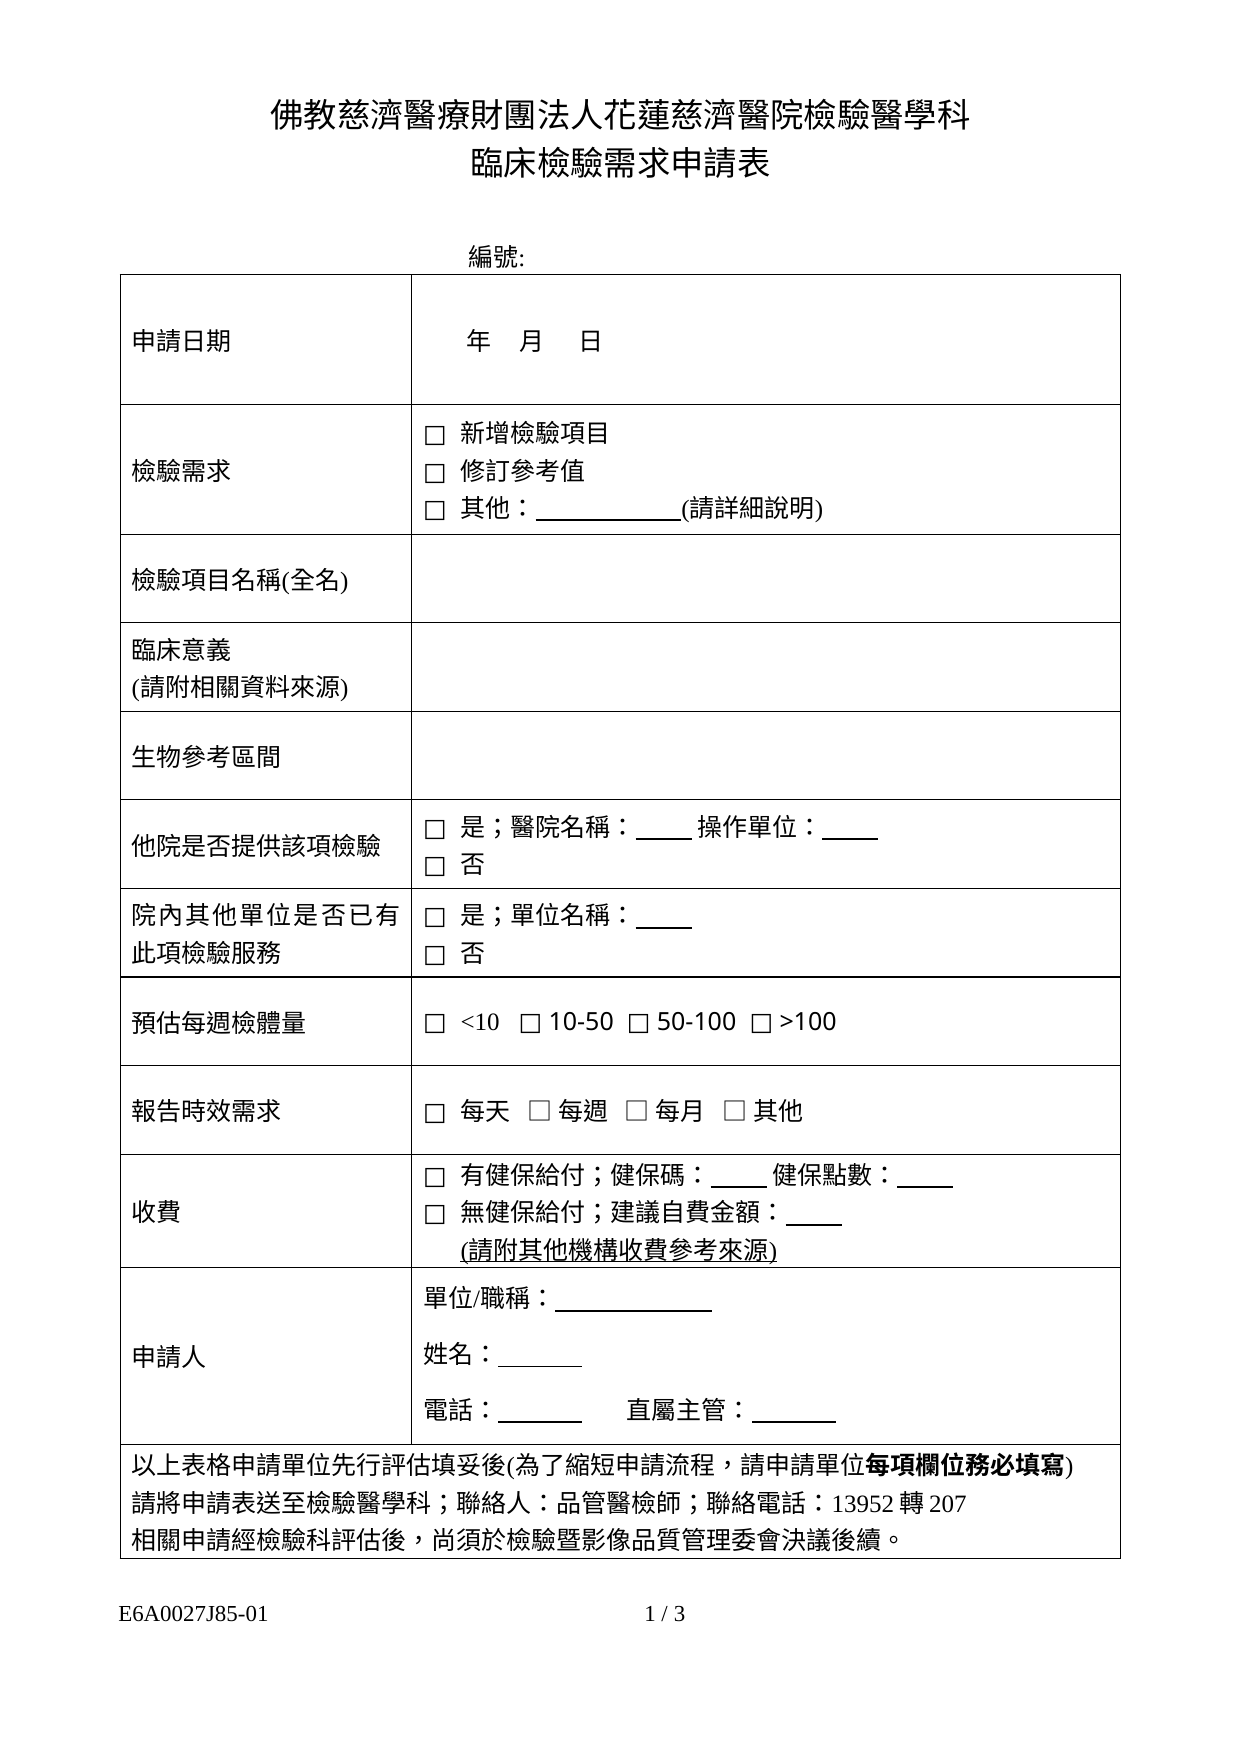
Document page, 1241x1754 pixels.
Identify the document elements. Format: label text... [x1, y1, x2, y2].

table_cell 預估每週檢體量 [121, 978, 411, 1065]
table_header 年 月 日 [412, 275, 1120, 404]
table_cell 報告時效需求 [121, 1066, 411, 1153]
table_cell 生物參考區間 [121, 712, 411, 799]
table_header 申請日期 [121, 275, 411, 404]
table_cell 是；單位名稱： 否 [412, 889, 1120, 976]
table_cell [412, 535, 1120, 622]
table_cell 新增檢驗項目 修訂參考值 其他： (請詳細說明) [412, 405, 1120, 534]
table_cell 收費 [121, 1155, 411, 1267]
table_cell <10 □ 10-50 □ 50-100 □ >100 [412, 978, 1120, 1065]
table_cell 臨床意義 (請附相關資料來源) [121, 623, 411, 711]
table_cell 以上表格申請單位先行評估填妥後(為了縮短申請流程，請申請單位每項欄位務必填寫) 請將申請表送至檢驗醫學科；聯絡人：品管醫檢師；聯絡電話：13952轉207 相關申請經檢驗科評估後，尚須於檢驗暨影像品質管理委會決議後續。 [121, 1445, 1120, 1558]
table_cell 單位/職稱： 姓名： 電話： 直屬主管： [412, 1268, 1120, 1444]
table_cell 有健保給付；健保碼： 健保點數： 無健保給付；建議自費金額： (請附其他機構收費參考來源) [412, 1155, 1120, 1267]
table_cell 每天 □ 每週 □ 每月 □ 其他 [412, 1066, 1120, 1153]
table_cell 檢驗項目名稱(全名) [121, 535, 411, 622]
table_cell [412, 623, 1120, 711]
table_cell 是；醫院名稱： 操作單位： 否 [412, 800, 1120, 888]
text 編號: [118, 236, 1122, 274]
table_cell 他院是否提供該項檢驗 [121, 800, 411, 888]
table_cell 院內其他單位是否已有此項檢驗服務 [121, 889, 411, 976]
table_cell 申請人 [121, 1268, 411, 1444]
table_cell 檢驗需求 [121, 405, 411, 534]
table_cell [412, 712, 1120, 799]
